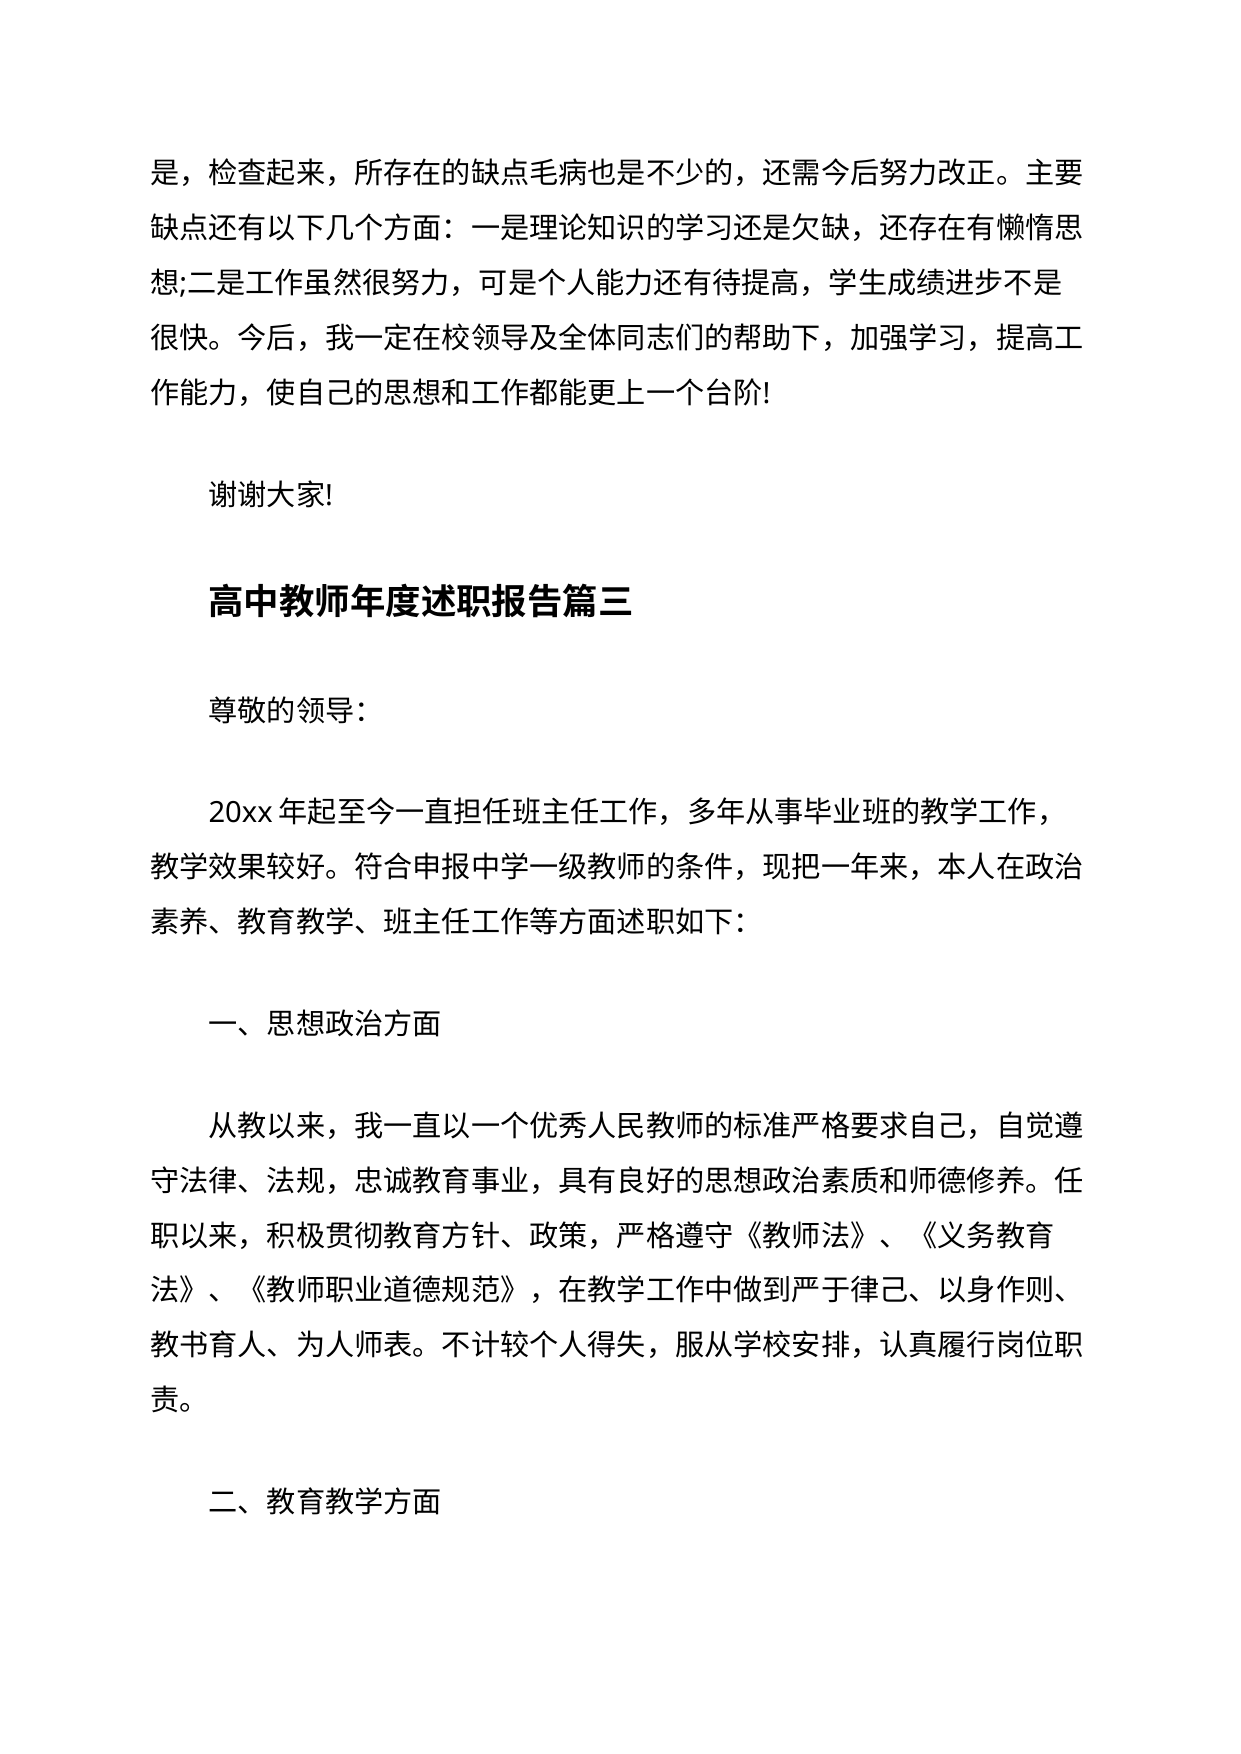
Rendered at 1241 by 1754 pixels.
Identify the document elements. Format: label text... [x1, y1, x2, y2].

text 从教以来，我一直以一个优秀人民教师的标准严格要求自己，自觉遵守法律、法规，忠诚教育事业，具有良好的思想政治素质和师德修养。任职以来，积极贯彻教育方针、政策，严格遵守《教师法》、《义务教育法》、《教师职业道德规范》，在教学工作中做到严于律己、以身作则、教书育人、为人师表。不计较个人得失，服从学校安排，认真履行岗位职责。 [150, 1102, 1090, 1419]
text 一、思想政治方面 [150, 1001, 1090, 1043]
text 20xx年起至今一直担任班主任工作，多年从事毕业班的教学工作，教学效果较好。符合申报中学一级教师的条件，现把一年来，本人在政治素养、教育教学、班主任工作等方面述职如下： [150, 789, 1090, 941]
text 高中教师年度述职报告篇三 [150, 574, 1090, 625]
text 谢谢大家! [150, 472, 1090, 514]
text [150, 150, 1090, 412]
text 二、教育教学方面 [150, 1478, 1090, 1521]
text 尊敬的领导： [150, 687, 1090, 729]
